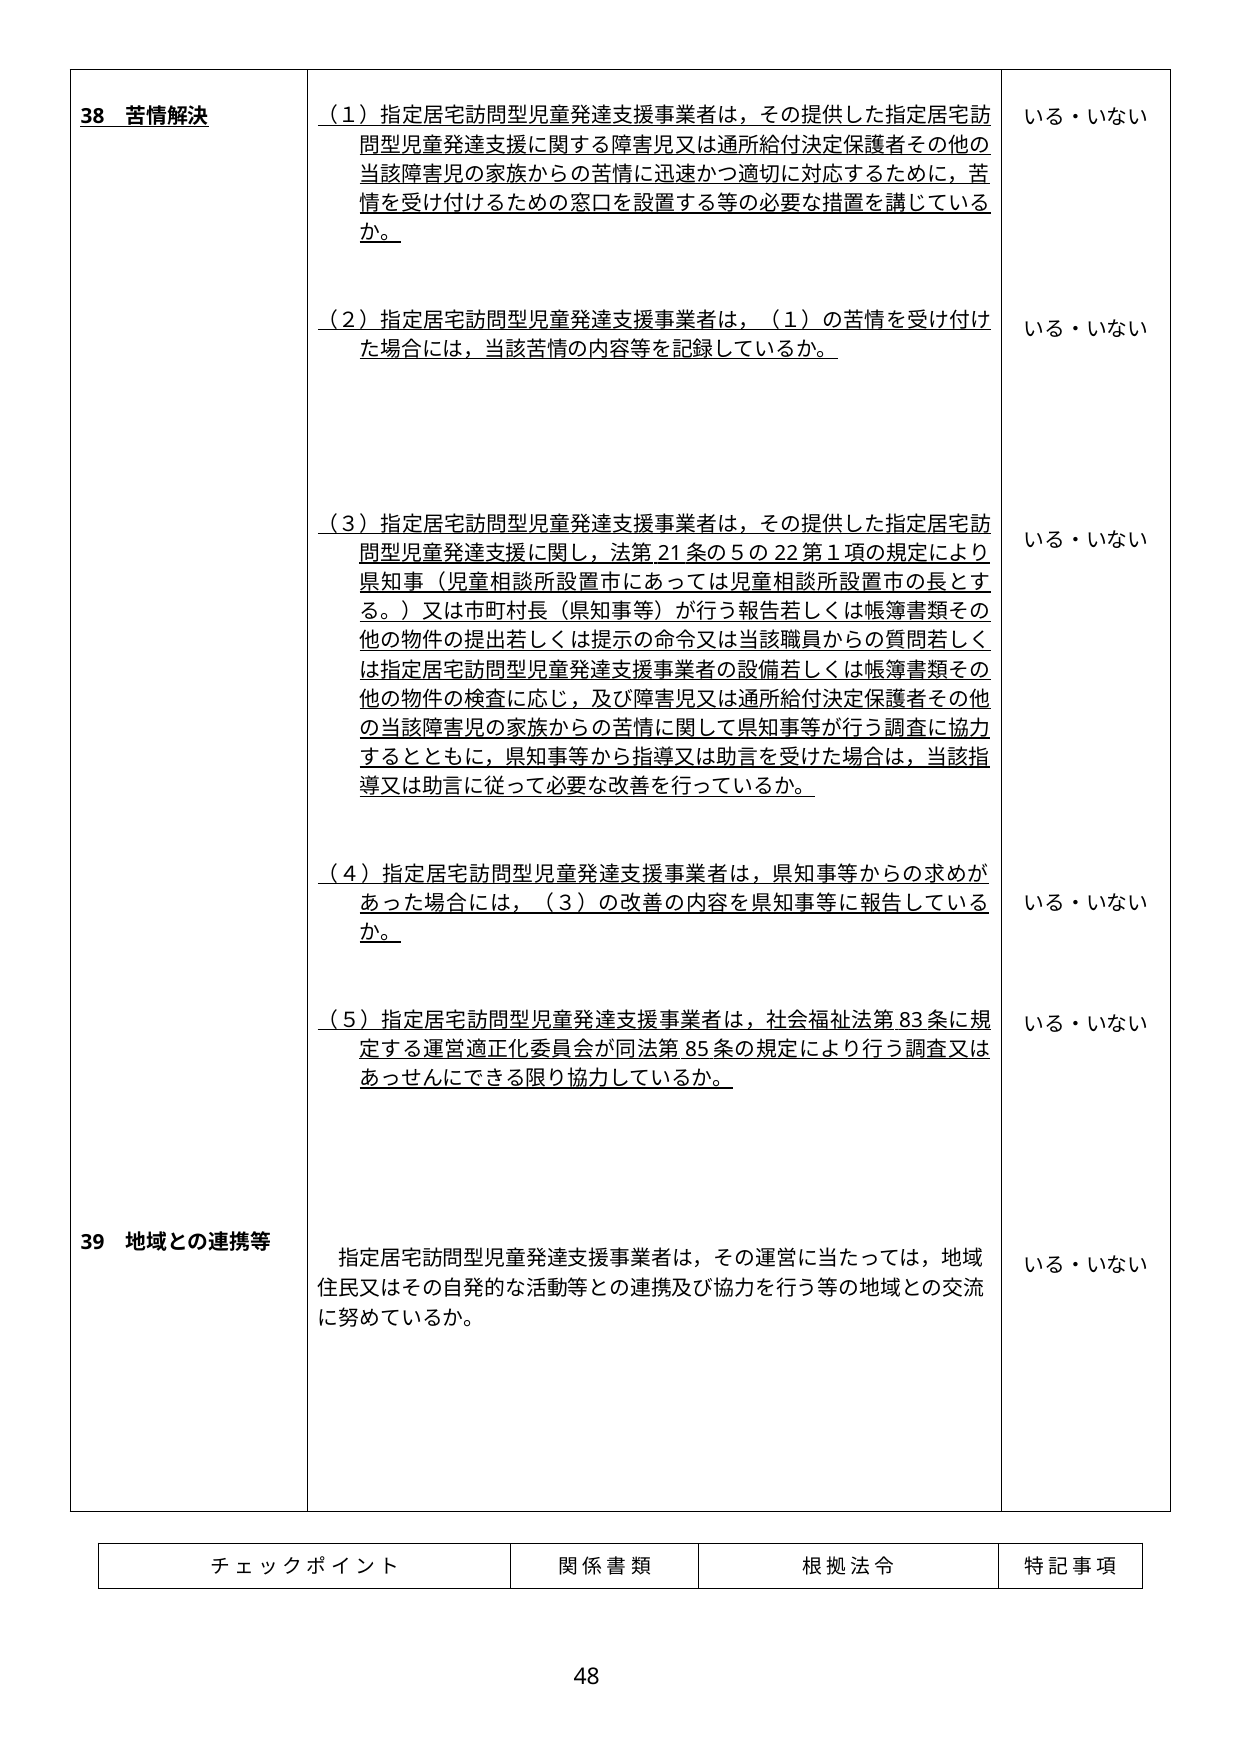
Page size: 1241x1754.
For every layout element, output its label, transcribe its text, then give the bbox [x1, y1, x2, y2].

table_header 関 係 書 類 [511, 1544, 698, 1587]
table_cell （１）指定居宅訪問型児童発達支援事業者は，その提供した指定居宅訪問型児童発達支援に関する障害児又は通所給付決定保護者その他の当該障害児の家族からの苦情に迅速かつ適切に対応するために，苦情を受け付けるための窓口を設置する等の必要な措置を講じているか。 （２）指定居宅訪問型児童発達支援事業者は，（１）の苦情を受け付けた場合には，当該苦情の内容等を記録しているか。 （３）指定居宅訪問型児童発達支援事業者は，その提供した指定居宅訪問型児童発達支援に関し，法第21条の５の22第１項の規定により県知事（児童相談所設置市にあっては児童相談所設置市の長とする。）又は市町村長（県知事等）が行う報告若しくは帳簿書類その他の物件の提出若しくは提示の命令又は当該職員からの質問若しくは指定居宅訪問型児童発達支援事業者の設備若しくは帳簿書類その他の物件の検査に応じ，及び障害児又は通所給付決定保護者その他の当該障害児の家族からの苦情に関して県知事等が行う調査に協力するとともに，県知事等から指導又は助言を受けた場合は，当該指導又は助言に従って必要な改善を行っているか。 （４）指定居宅訪問型児童発達支援事業者は，県知事等からの求めがあった場合には，（３）の改善の内容を県知事等に報告しているか。 （５）指定居宅訪問型児童発達支援事業者は，社会福祉法第83条に規定する運営適正化委員会が同法第85条の規定により行う調査又はあっせんにできる限り協力しているか。 指定居宅訪問型児童発達支援事業者は，その運営に当たっては，地域住民又はその自発的な活動等との連携及び協力を行う等の地域との交流に努めているか。 [308, 70, 1001, 1511]
table_cell 38 苦情解決 39 地域との連携等 [71, 70, 307, 1511]
table_header 根 拠 法 令 [699, 1544, 998, 1587]
table_cell いる・いない いる・いない いる・いない いる・いない いる・いない いる・いない [1002, 70, 1170, 1511]
table_header 特 記 事 項 [999, 1544, 1142, 1587]
table_header チ ェ ッ ク ポ イ ン ト [99, 1544, 510, 1587]
